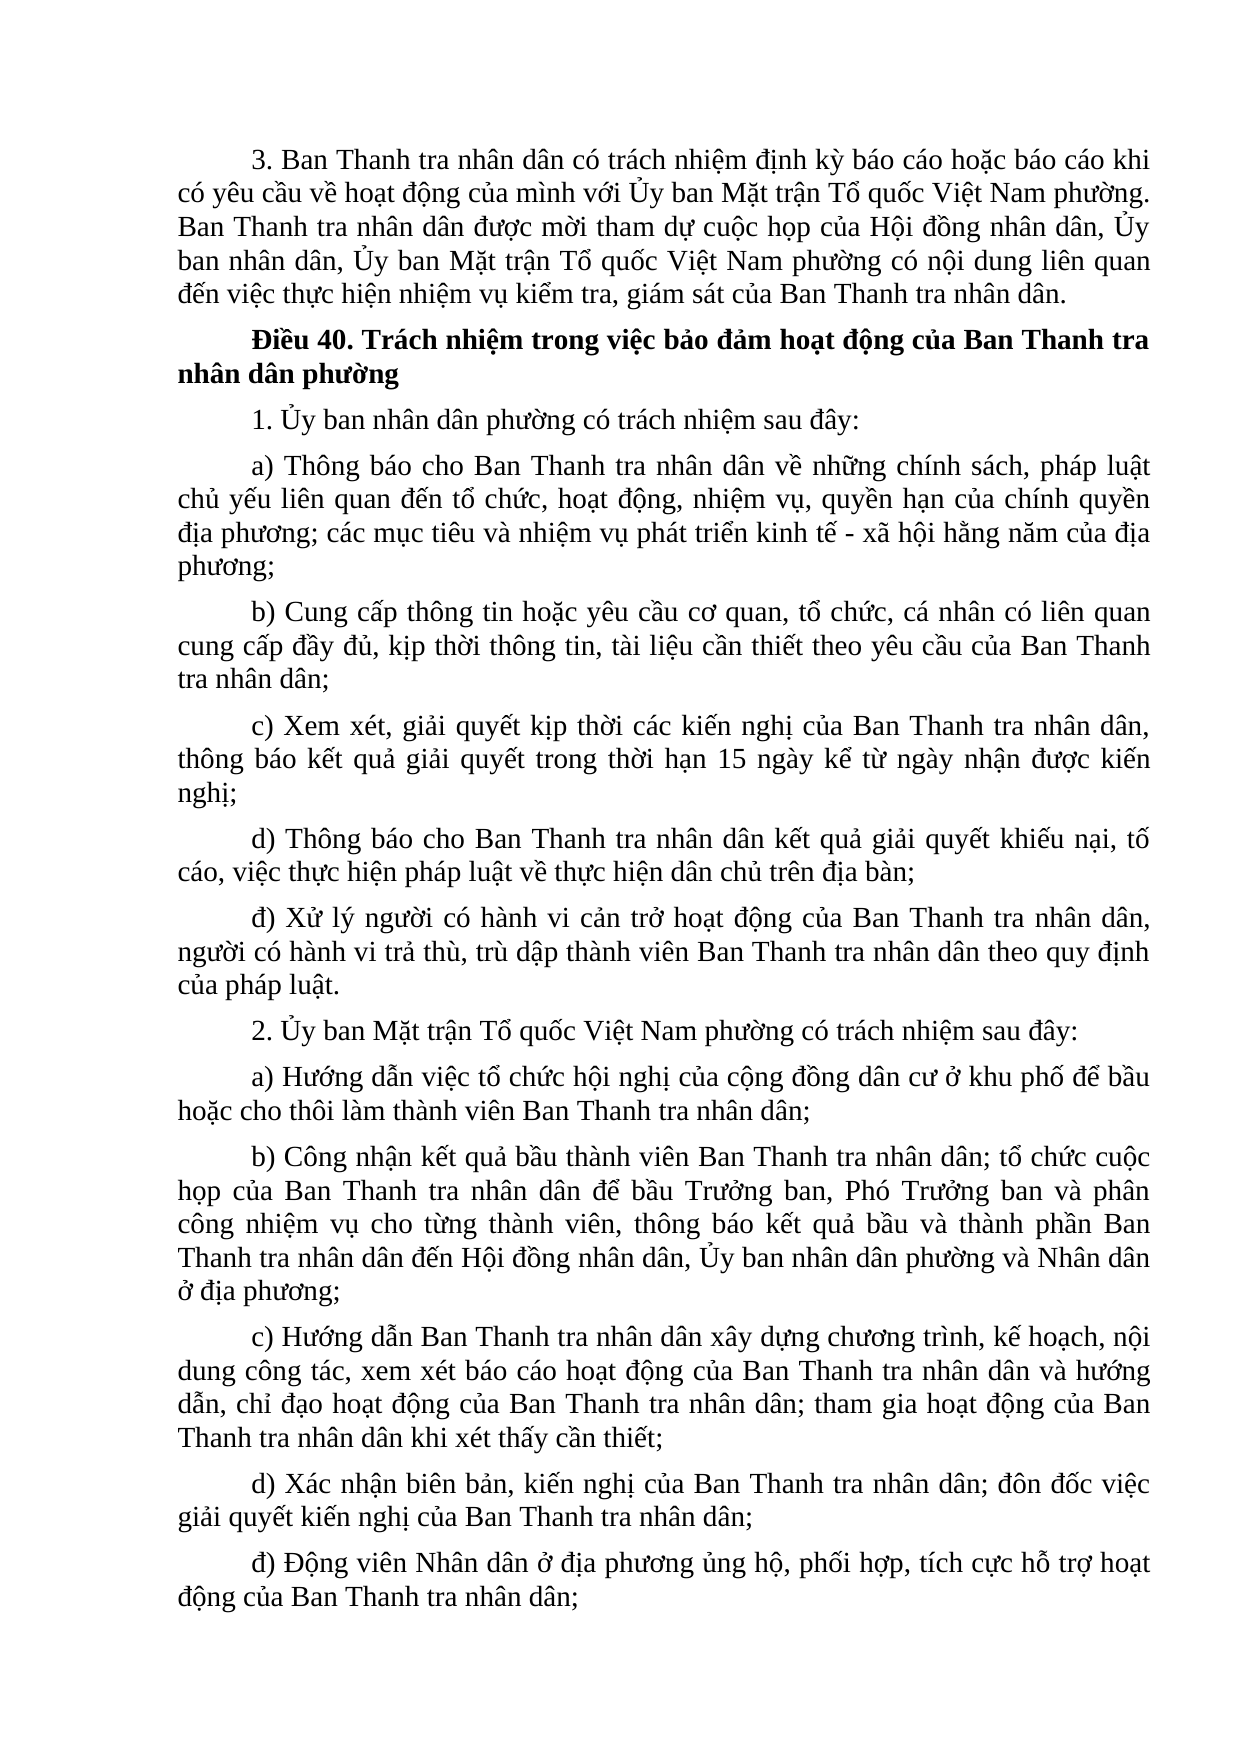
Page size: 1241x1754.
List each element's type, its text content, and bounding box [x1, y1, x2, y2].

text đ) Xử lý người có hành vi cản trở hoạt động của Ban Thanh tra nhân dân, người có hành vi trả thù, trù dập thành viên Ban Thanh tra nhân dân theo quy định của pháp luật. [177, 900, 1152, 1001]
text c) Xem xét, giải quyết kịp thời các kiến nghị của Ban Thanh tra nhân dân, thông báo kết quả giải quyết trong thời hạn 15 ngày kể từ ngày nhận được kiến nghị; [177, 708, 1152, 808]
text b) Cung cấp thông tin hoặc yêu cầu cơ quan, tổ chức, cá nhân có liên quan cung cấp đầy đủ, kịp thời thông tin, tài liệu cần thiết theo yêu cầu của Ban Thanh tra nhân dân; [177, 594, 1152, 695]
text Điều 40. Trách nhiệm trong việc bảo đảm hoạt động của Ban Thanh tra nhân dân phường [177, 322, 1152, 389]
text 2. Ủy ban Mặt trận Tổ quốc Việt Nam phường có trách nhiệm sau đây: [177, 1013, 1152, 1047]
text a) Hướng dẫn việc tổ chức hội nghị của cộng đồng dân cư ở khu phố để bầu hoặc cho thôi làm thành viên Ban Thanh tra nhân dân; [177, 1059, 1152, 1127]
text a) Thông báo cho Ban Thanh tra nhân dân về những chính sách, pháp luật chủ yếu liên quan đến tổ chức, hoạt động, nhiệm vụ, quyền hạn của chính quyền địa phương; các mục tiêu và nhiệm vụ phát triển kinh tế - xã hội hằng năm của địa phương; [177, 448, 1152, 582]
text d) Thông báo cho Ban Thanh tra nhân dân kết quả giải quyết khiếu nại, tố cáo, việc thực hiện pháp luật về thực hiện dân chủ trên địa bàn; [177, 821, 1152, 888]
text c) Hướng dẫn Ban Thanh tra nhân dân xây dựng chương trình, kế hoạch, nội dung công tác, xem xét báo cáo hoạt động của Ban Thanh tra nhân dân và hướng dẫn, chỉ đạo hoạt động của Ban Thanh tra nhân dân; tham gia hoạt động của Ban Thanh tra nhân dân khi xét thấy cần thiết; [177, 1319, 1152, 1453]
text d) Xác nhận biên bản, kiến nghị của Ban Thanh tra nhân dân; đôn đốc việc giải quyết kiến nghị của Ban Thanh tra nhân dân; [177, 1466, 1152, 1533]
text 3. Ban Thanh tra nhân dân có trách nhiệm định kỳ báo cáo hoặc báo cáo khi có yêu cầu về hoạt động của mình với Ủy ban Mặt trận Tổ quốc Việt Nam phường. Ban Thanh tra nhân dân được mời tham dự cuộc họp của Hội đồng nhân dân, Ủy ban nhân dân, Ủy ban Mặt trận Tổ quốc Việt Nam phường có nội dung liên quan đến việc thực hiện nhiệm vụ kiểm tra, giám sát của Ban Thanh tra nhân dân. [177, 142, 1152, 310]
text b) Công nhận kết quả bầu thành viên Ban Thanh tra nhân dân; tổ chức cuộc họp của Ban Thanh tra nhân dân để bầu Trưởng ban, Phó Trưởng ban và phân công nhiệm vụ cho từng thành viên, thông báo kết quả bầu và thành phần Ban Thanh tra nhân dân đến Hội đồng nhân dân, Ủy ban nhân dân phường và Nhân dân ở địa phương; [177, 1139, 1152, 1307]
text đ) Động viên Nhân dân ở địa phương ủng hộ, phối hợp, tích cực hỗ trợ hoạt động của Ban Thanh tra nhân dân; [177, 1546, 1152, 1613]
text 1. Ủy ban nhân dân phường có trách nhiệm sau đây: [177, 402, 1152, 435]
